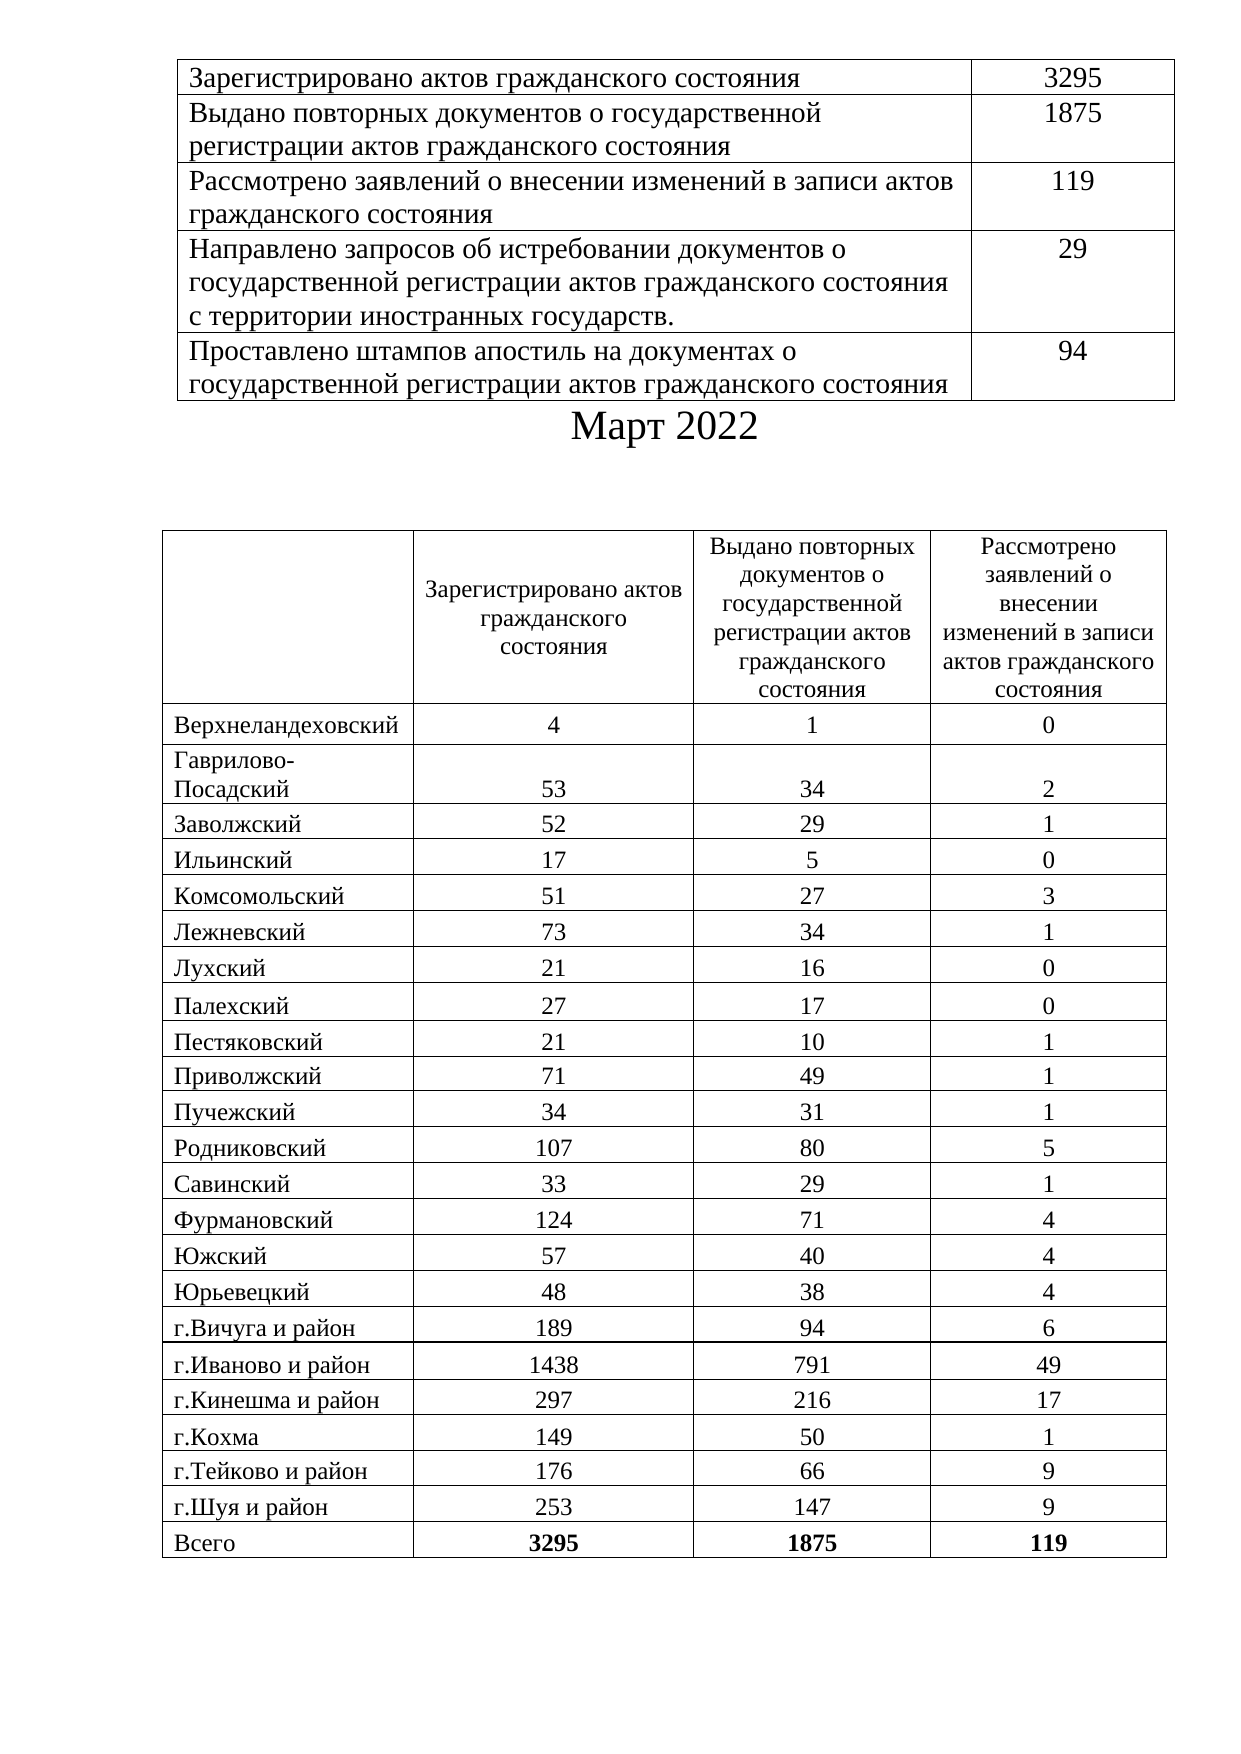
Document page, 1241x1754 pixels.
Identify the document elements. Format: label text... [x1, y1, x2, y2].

table_cell Направлено запросов об истребовании документов о государственной регистрации актов гражданского состояния с территории иностранных государств. [178, 231, 971, 332]
table_cell г.Кинешма и район [163, 1380, 413, 1414]
table_header Зарегистрировано актов гражданского состояния [414, 531, 693, 703]
table_cell 107 [414, 1127, 693, 1162]
table_cell Лухский [163, 947, 413, 982]
table_cell 29 [972, 231, 1174, 332]
table_cell 1875 [972, 95, 1174, 162]
table_cell 216 [694, 1380, 930, 1414]
table_cell 0 [931, 839, 1166, 874]
table_cell 9 [931, 1486, 1166, 1521]
table_cell 33 [414, 1163, 693, 1198]
table_cell 5 [931, 1127, 1166, 1162]
table_cell 5 [694, 839, 930, 874]
table_cell 21 [414, 1021, 693, 1056]
table_cell 253 [414, 1486, 693, 1521]
table_cell 1 [931, 1021, 1166, 1056]
table_cell 34 [414, 1091, 693, 1126]
table_cell Верхнеландеховский [163, 704, 413, 744]
table_cell Лежневский [163, 911, 413, 946]
table_cell 189 [414, 1307, 693, 1341]
table_cell Всего [163, 1522, 413, 1557]
table_cell 1 [931, 1415, 1166, 1450]
table_cell 3 [931, 875, 1166, 910]
table_cell 31 [694, 1091, 930, 1126]
table_cell Палехский [163, 983, 413, 1019]
table_cell 9 [931, 1451, 1166, 1485]
table_cell 40 [694, 1235, 930, 1269]
table_cell Ильинский [163, 839, 413, 874]
table_cell 71 [694, 1199, 930, 1234]
table_cell 791 [694, 1343, 930, 1378]
table_cell Проставлено штампов апостиль на документах о государственной регистрации актов гражданского состояния [178, 333, 971, 400]
table_cell 4 [931, 1271, 1166, 1306]
table_cell Южский [163, 1235, 413, 1269]
table_cell 10 [694, 1021, 930, 1056]
table_cell 119 [931, 1522, 1166, 1557]
table_cell 1438 [414, 1343, 693, 1378]
table_cell 297 [414, 1380, 693, 1414]
table_header Рассмотрено заявлений о внесении изменений в записи актов гражданского состояния [931, 531, 1166, 703]
table_cell 0 [931, 983, 1166, 1019]
table_cell 94 [694, 1307, 930, 1341]
table_cell г.Иваново и район [163, 1343, 413, 1378]
table_cell Пучежский [163, 1091, 413, 1126]
table_cell 57 [414, 1235, 693, 1269]
table_cell 1 [931, 1163, 1166, 1198]
table_cell 3295 [414, 1522, 693, 1557]
table_cell 50 [694, 1415, 930, 1450]
table_cell 0 [931, 947, 1166, 982]
table_cell Фурмановский [163, 1199, 413, 1234]
table_cell 73 [414, 911, 693, 946]
table_cell 51 [414, 875, 693, 910]
table_cell Пестяковский [163, 1021, 413, 1056]
table_cell 1 [931, 1057, 1166, 1090]
table_cell 17 [414, 839, 693, 874]
table_cell Юрьевецкий [163, 1271, 413, 1306]
table_cell г.Шуя и район [163, 1486, 413, 1521]
table_cell 49 [931, 1343, 1166, 1378]
table_cell 0 [931, 704, 1166, 744]
table_cell 27 [414, 983, 693, 1019]
table_header [163, 531, 413, 703]
table_cell 94 [972, 333, 1174, 400]
table_cell Приволжский [163, 1057, 413, 1090]
table_cell 1 [931, 804, 1166, 838]
table_cell 16 [694, 947, 930, 982]
table_cell г.Тейково и район [163, 1451, 413, 1485]
table_cell 4 [931, 1235, 1166, 1269]
table_cell 119 [972, 163, 1174, 230]
table_cell 71 [414, 1057, 693, 1090]
table_cell 66 [694, 1451, 930, 1485]
table_cell Заволжский [163, 804, 413, 838]
table_cell 29 [694, 804, 930, 838]
table_cell Комсомольский [163, 875, 413, 910]
table_cell 34 [694, 745, 930, 802]
table_header Выдано повторных документов о государственной регистрации актов гражданского состояния [694, 531, 930, 703]
table_cell 2 [931, 745, 1166, 802]
table_cell 4 [931, 1199, 1166, 1234]
table_cell 34 [694, 911, 930, 946]
table_cell 4 [414, 704, 693, 744]
table_cell 53 [414, 745, 693, 802]
table_cell Рассмотрено заявлений о внесении изменений в записи актов гражданского состояния [178, 163, 971, 230]
table_cell 176 [414, 1451, 693, 1485]
table_cell г.Кохма [163, 1415, 413, 1450]
table_cell 1 [931, 911, 1166, 946]
table_cell 1875 [694, 1522, 930, 1557]
table_header 3295 [972, 60, 1174, 94]
table_cell 21 [414, 947, 693, 982]
table_cell Гаврилово-Посадский [163, 745, 413, 802]
table_cell 17 [931, 1380, 1166, 1414]
table_cell Выдано повторных документов о государственной регистрации актов гражданского состояния [178, 95, 971, 162]
table_cell Родниковский [163, 1127, 413, 1162]
table_cell Савинский [163, 1163, 413, 1198]
table_cell 149 [414, 1415, 693, 1450]
table_header Зарегистрировано актов гражданского состояния [178, 60, 971, 94]
text Март 2022 [177, 401, 1152, 449]
table_cell 6 [931, 1307, 1166, 1341]
table_cell 48 [414, 1271, 693, 1306]
table_cell 1 [694, 704, 930, 744]
table_cell 52 [414, 804, 693, 838]
table_cell 147 [694, 1486, 930, 1521]
table_cell 38 [694, 1271, 930, 1306]
table_cell 17 [694, 983, 930, 1019]
table_cell 27 [694, 875, 930, 910]
table_cell 29 [694, 1163, 930, 1198]
table_cell 1 [931, 1091, 1166, 1126]
table_cell 80 [694, 1127, 930, 1162]
table_cell 124 [414, 1199, 693, 1234]
table_cell г.Вичуга и район [163, 1307, 413, 1341]
table_cell 49 [694, 1057, 930, 1090]
